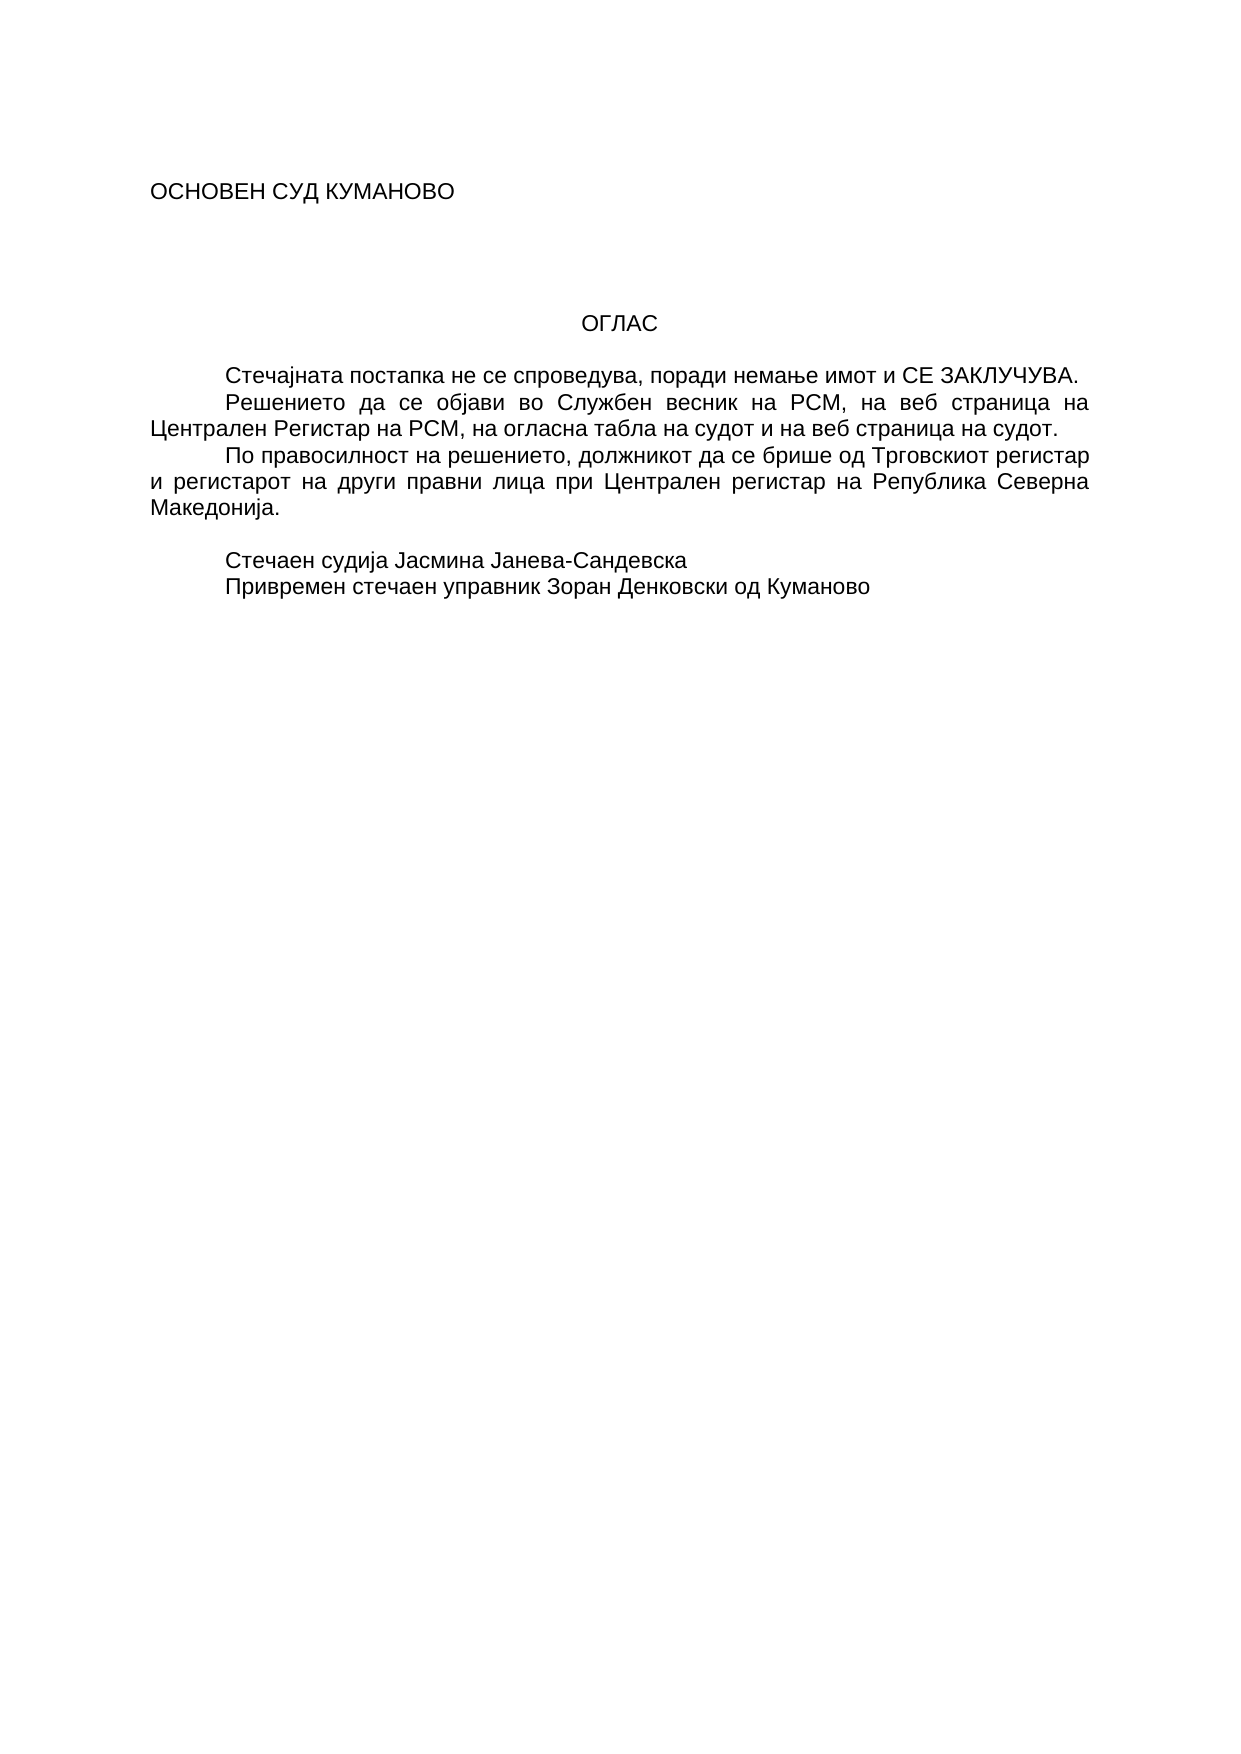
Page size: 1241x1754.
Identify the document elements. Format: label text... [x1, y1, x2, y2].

text Привремен стечаен управник Зоран Денковски од Куманово [150, 573, 1090, 600]
text Решението да се објави во Службен весник на РСМ, на веб страница на Централен Регистар на РСМ, на огласна табла на судот и на веб страница на судот. [150, 389, 1090, 442]
text ОГЛАС [150, 310, 1089, 336]
text Стечајната постапка не се спроведува, поради немање имот и СЕ ЗАКЛУЧУВА. [150, 362, 1090, 389]
text ОСНОВЕН СУД КУМАНОВО [150, 178, 1089, 204]
text По правосилност на решението, должникот да се брише од Трговскиот регистар и регистарот на други правни лица при Централен регистар на Република Северна Македонија. [150, 442, 1090, 521]
text Стечаен судија Јасмина Јанева-Сандевска [150, 547, 1090, 573]
